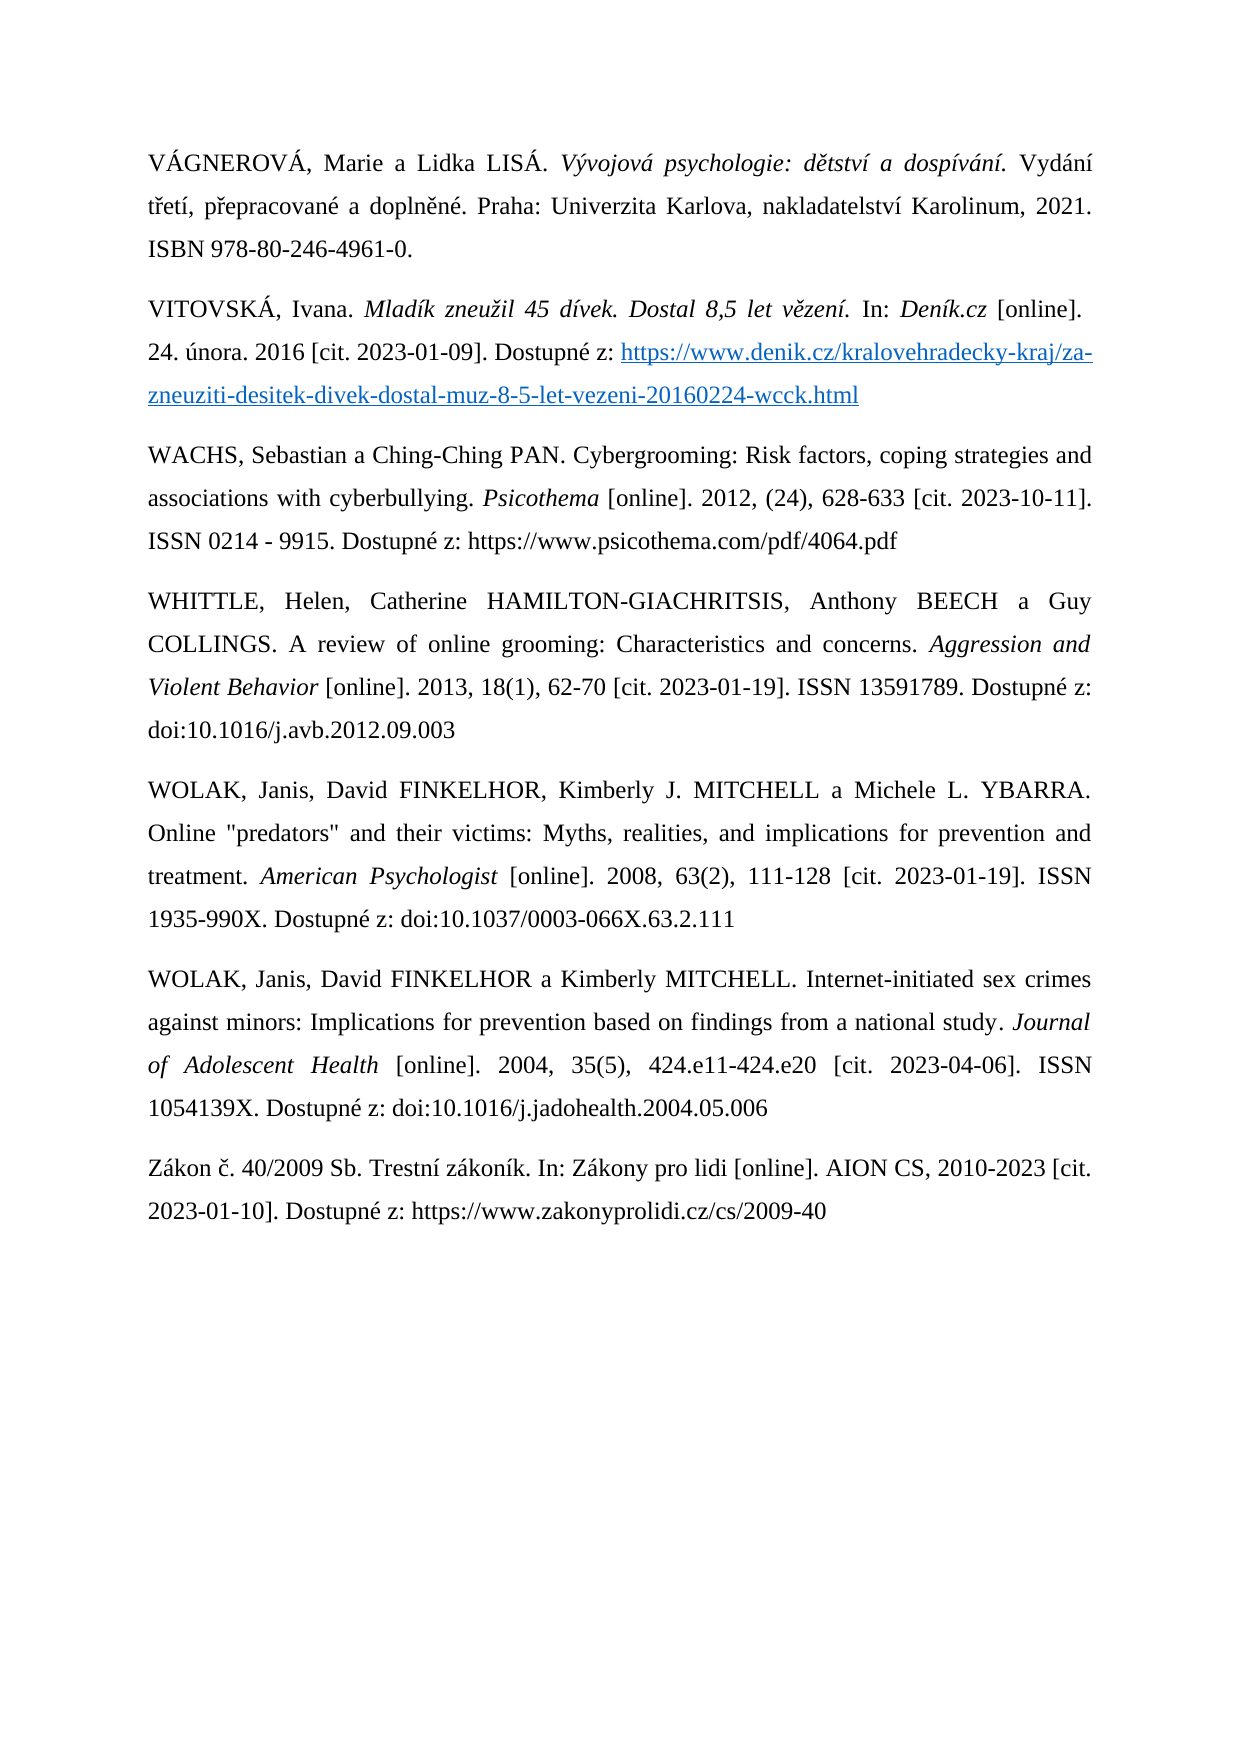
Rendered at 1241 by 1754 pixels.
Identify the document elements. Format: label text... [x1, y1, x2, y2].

text WOLAK, Janis, David FINKELHOR, Kimberly J. MITCHELL a Michele L. YBARRA. Online "predators" and their victims: Myths, realities, and implications for prevention and treatment. American Psychologist [online]. 2008, 63(2), 111-128 [cit. 2023-01-19]. ISSN 1935-990X. Dostupné z: doi:10.1037/0003-066X.63.2.111 [148, 775, 1093, 933]
text VITOVSKÁ, Ivana. Mladík zneužil 45 dívek. Dostal 8,5 let vězení. In: Deník.cz [online]. 24. února. 2016 [cit. 2023-01-09]. Dostupné z: https://www.denik.cz/kralovehradecky-kraj/za-zneuziti-desitek-divek-dostal-muz-8-5-let-vezeni-20160224-wcck.html [148, 294, 1093, 409]
text Zákon č. 40/2009 Sb. Trestní zákoník. In: Zákony pro lidi [online]. AION CS, 2010-2023 [cit. 2023-01-10]. Dostupné z: https://www.zakonyprolidi.cz/cs/2009-40 [148, 1153, 1093, 1225]
text WOLAK, Janis, David FINKELHOR a Kimberly MITCHELL. Internet-initiated sex crimes against minors: Implications for prevention based on findings from a national study. Journal of Adolescent Health [online]. 2004, 35(5), 424.e11-424.e20 [cit. 2023-04-06]. ISSN 1054139X. Dostupné z: doi:10.1016/j.jadohealth.2004.05.006 [148, 964, 1093, 1122]
text VÁGNEROVÁ, Marie a Lidka LISÁ. Vývojová psychologie: dětství a dospívání. Vydání třetí, přepracované a doplněné. Praha: Univerzita Karlova, nakladatelství Karolinum, 2021. ISBN 978-80-246-4961-0. [148, 148, 1093, 263]
text WACHS, Sebastian a Ching-Ching PAN. Cybergrooming: Risk factors, coping strategies and associations with cyberbullying. Psicothema [online]. 2012, (24), 628-633 [cit. 2023-10-11]. ISSN 0214 - 9915. Dostupné z: https://www.psicothema.com/pdf/4064.pdf [148, 440, 1093, 555]
text WHITTLE, Helen, Catherine HAMILTON-GIACHRITSIS, Anthony BEECH a Guy COLLINGS. A review of online grooming: Characteristics and concerns. Aggression and Violent Behavior [online]. 2013, 18(1), 62-70 [cit. 2023-01-19]. ISSN 13591789. Dostupné z: doi:10.1016/j.avb.2012.09.003 [148, 586, 1093, 744]
